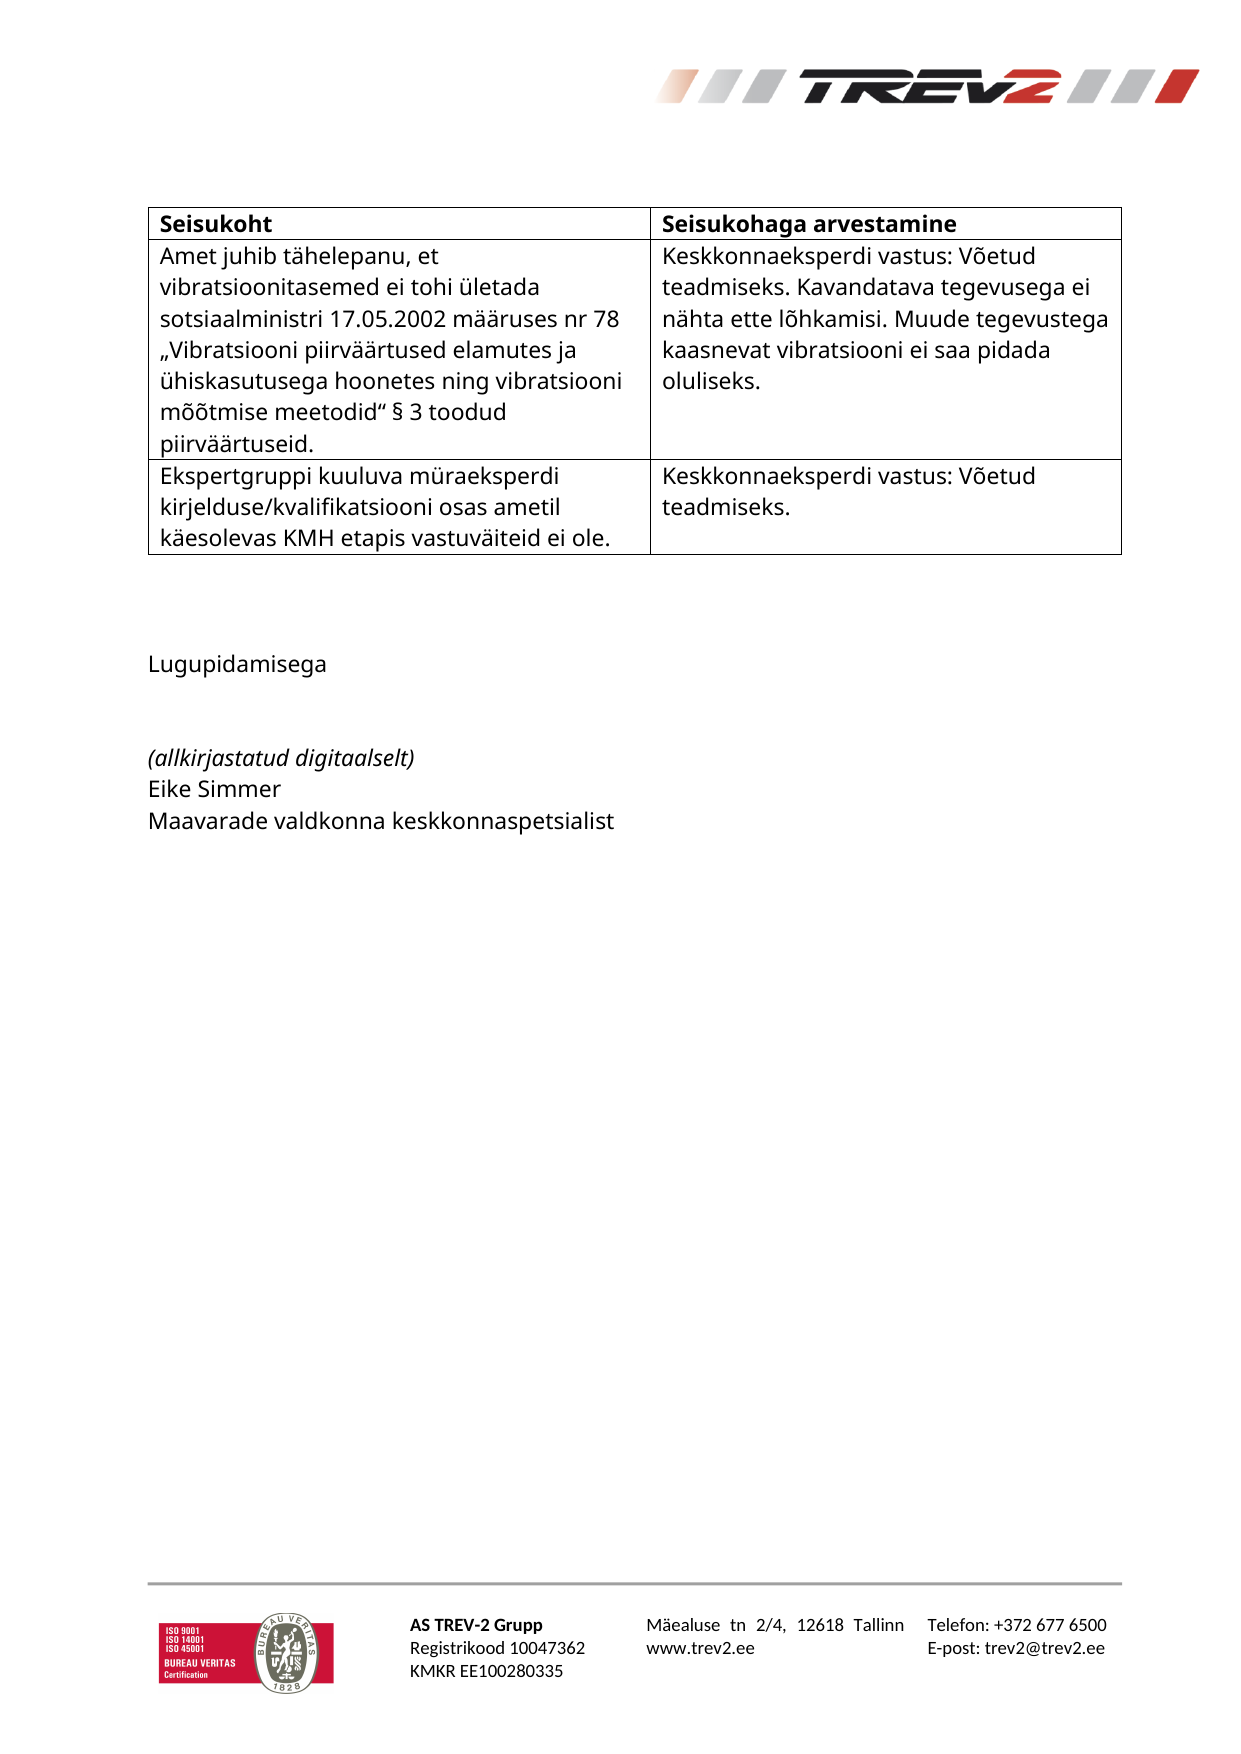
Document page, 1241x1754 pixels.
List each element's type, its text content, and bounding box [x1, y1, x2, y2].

picture [158, 1613, 334, 1694]
text Lugupidamisega [148, 648, 1122, 680]
text (allkirjastatud digitaalselt) [148, 742, 1122, 773]
table_cell Keskkonnaeksperdi vastus: Võetud teadmiseks. [651, 460, 1121, 554]
text Maavarade valdkonna keskkonnaspetsialist [148, 805, 1122, 836]
picture [650, 0, 1237, 125]
table_cell Ekspertgruppi kuuluva müraeksperdi kirjelduse/kvalifikatsiooni osas ametil käesolevas KMH etapis vastuväiteid ei ole. [149, 460, 650, 554]
table_header Seisukohaga arvestamine [651, 208, 1121, 239]
text Eike Simmer [148, 773, 1122, 805]
table_cell Amet juhib tähelepanu, et vibratsioonitasemed ei tohi ületada sotsiaalministri 17.05.2002 määruses nr 78 „Vibratsiooni piirväärtused elamutes ja ühiskasutusega hoonetes ning vibratsiooni mõõtmise meetodid“ § 3 toodud piirväärtuseid. [149, 240, 650, 459]
table_cell Keskkonnaeksperdi vastus: Võetud teadmiseks. Kavandatava tegevusega ei nähta ette lõhkamisi. Muude tegevustega kaasnevat vibratsiooni ei saa pidada oluliseks. [651, 240, 1121, 459]
table_header Seisukoht [149, 208, 650, 239]
